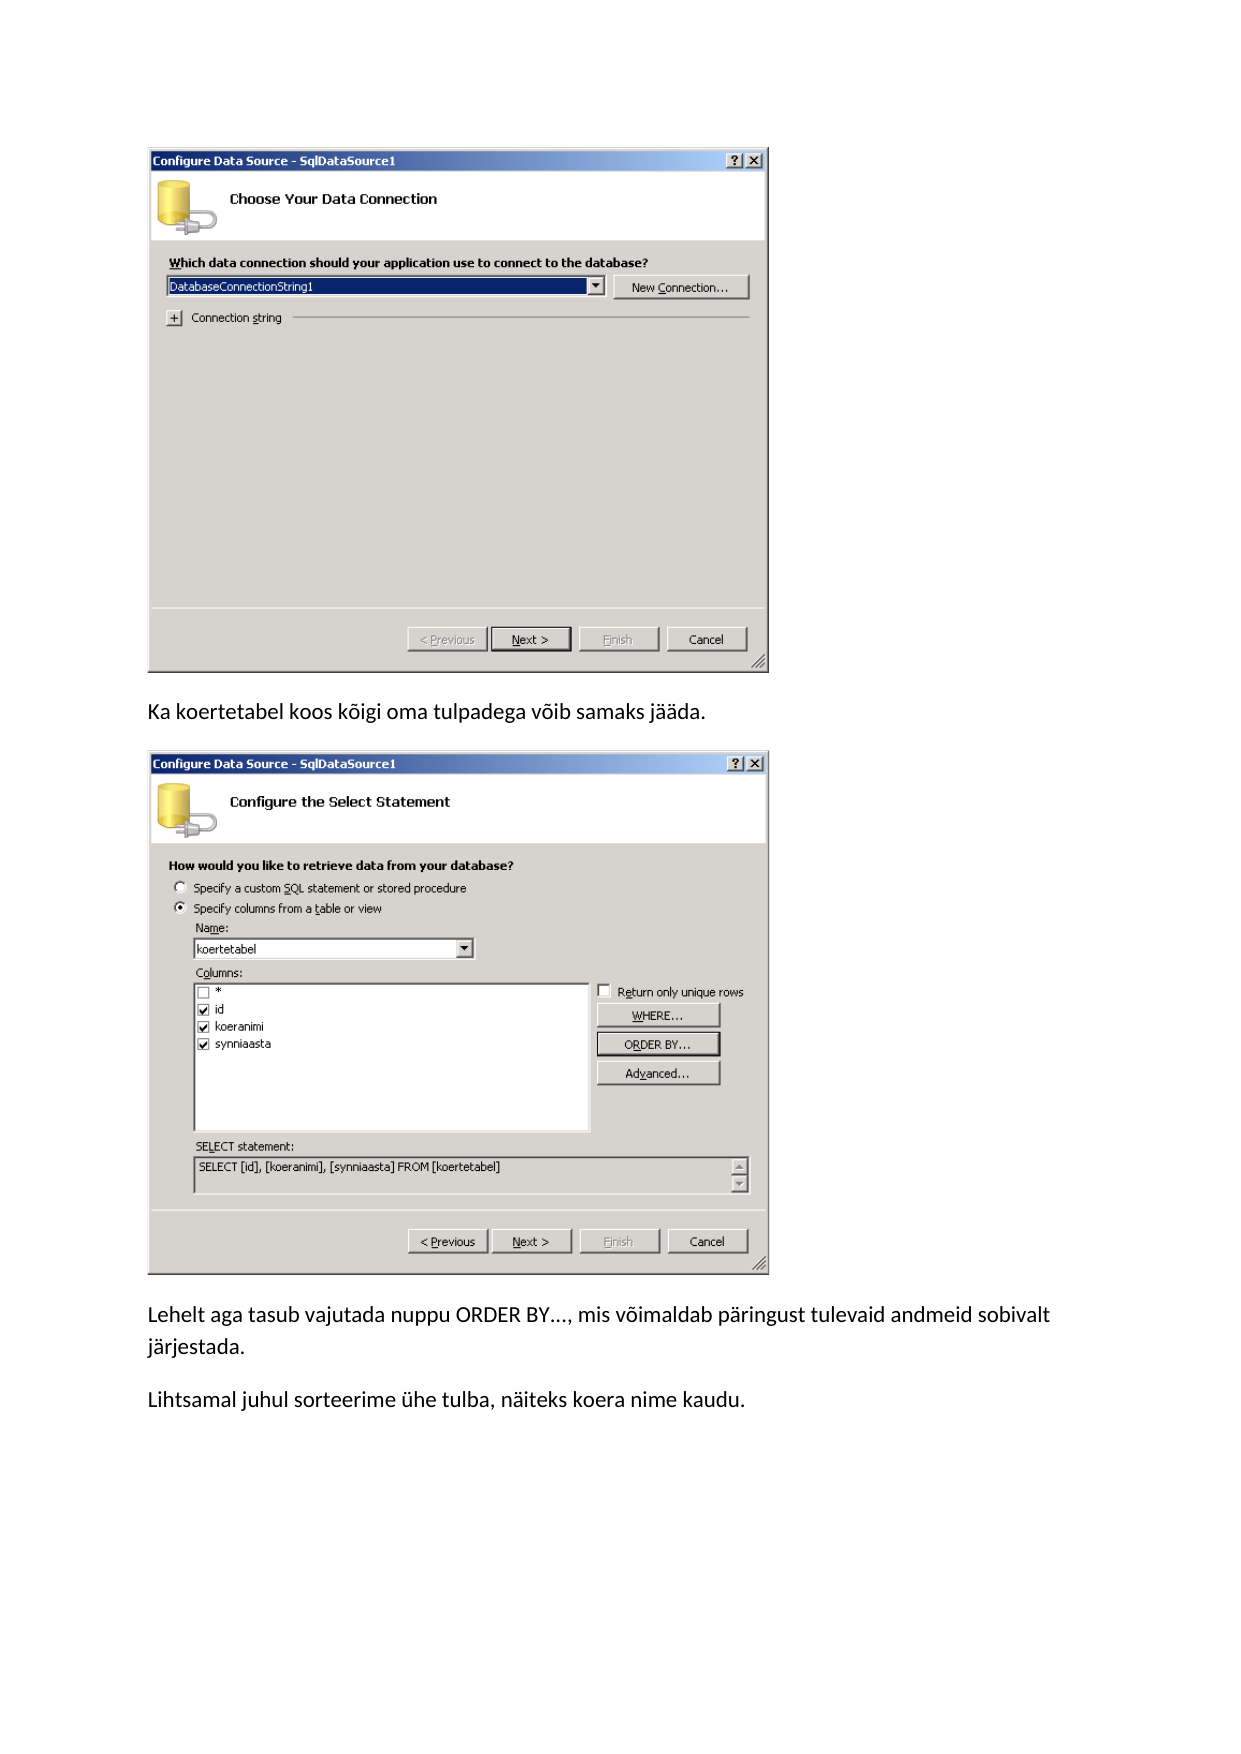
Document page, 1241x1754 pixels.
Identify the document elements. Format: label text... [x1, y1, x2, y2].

text Lehelt aga tasub vajutada nuppu ORDER BY..., mis võimaldab päringust tulevaid andmeid sobivalt järjestada. [148, 1300, 1093, 1360]
text Lihtsamal juhul sorteerime ühe tulba, näiteks koera nime kaudu. [148, 1385, 1093, 1413]
text Ka koertetabel koos kõigi oma tulpadega võib samaks jääda. [148, 697, 1093, 725]
picture [147, 147, 769, 673]
picture [147, 750, 770, 1275]
